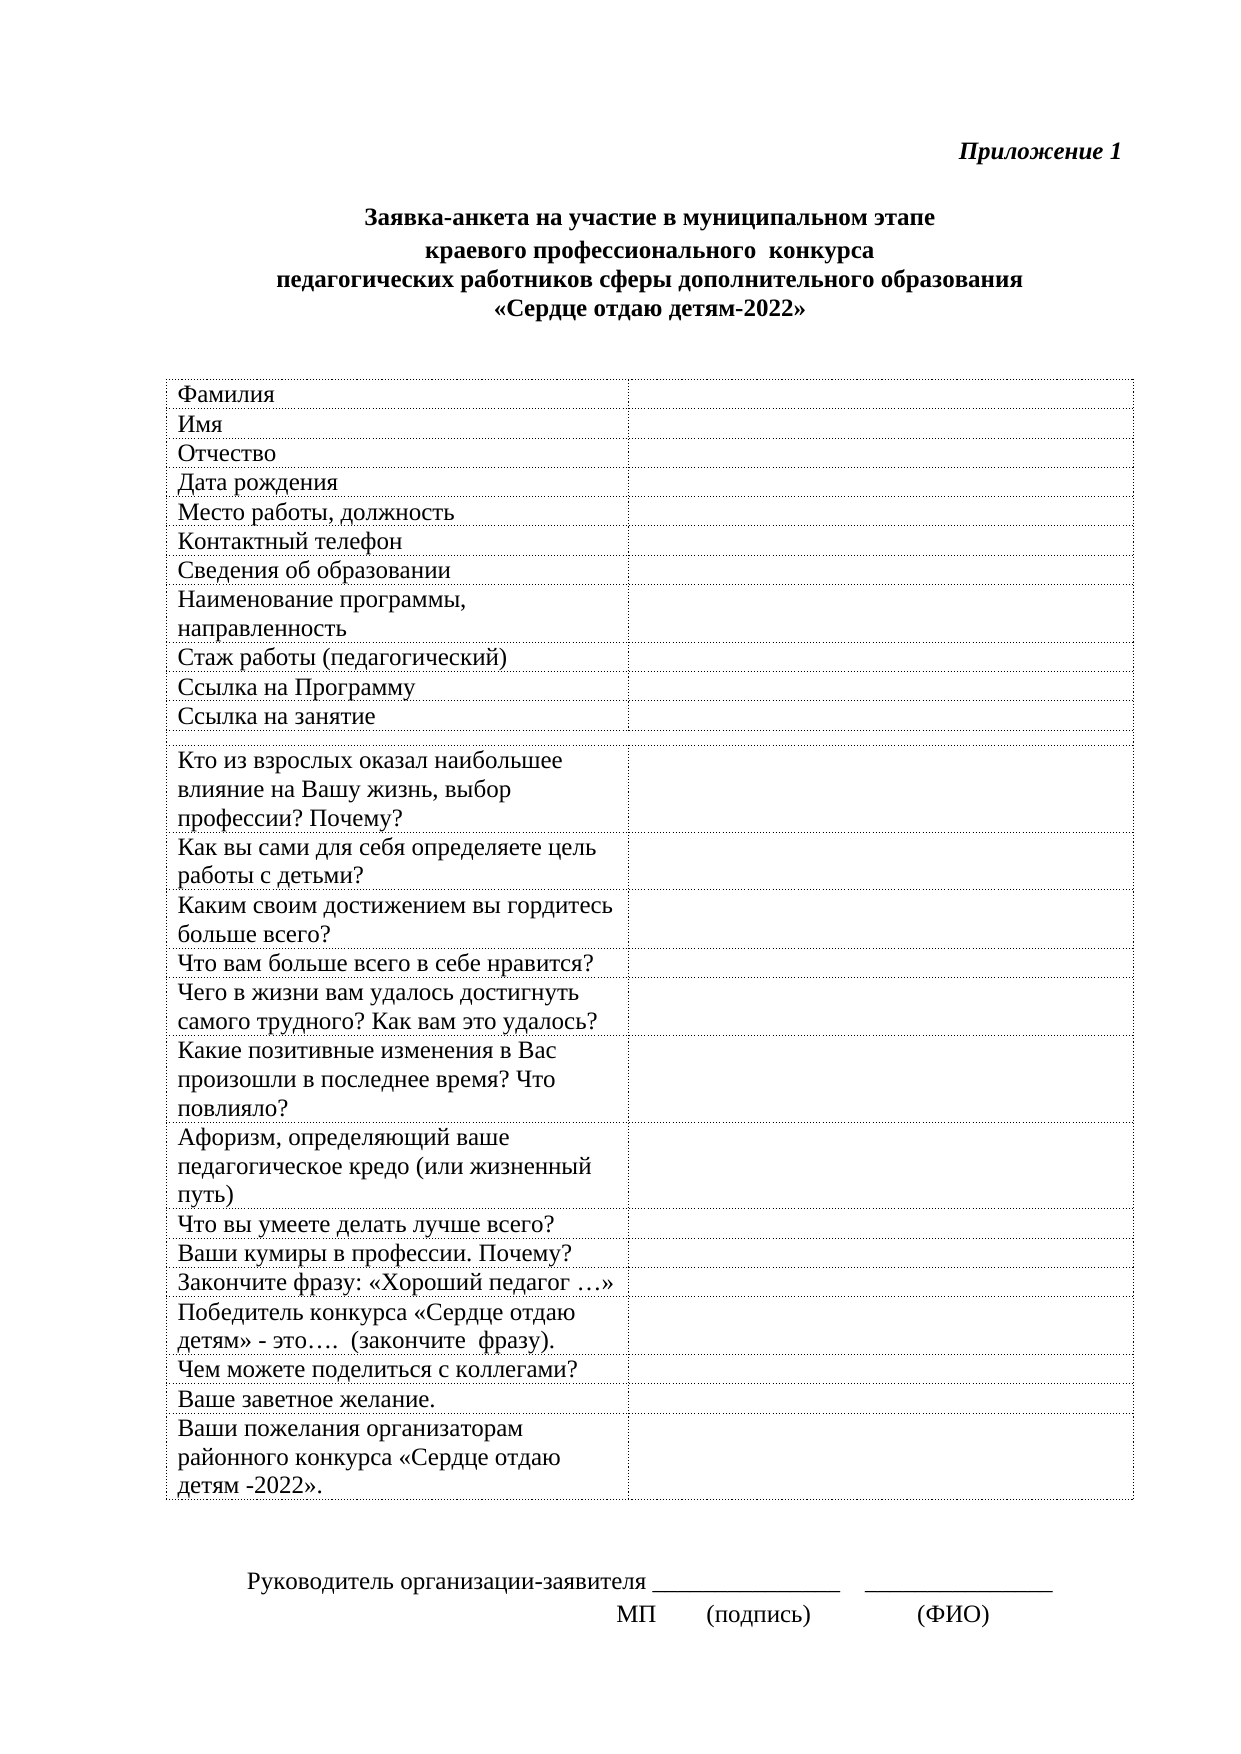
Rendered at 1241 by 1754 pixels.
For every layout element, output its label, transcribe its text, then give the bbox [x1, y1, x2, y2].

table_cell [628, 671, 1133, 700]
table_cell Ваши пожелания организаторам районного конкурса «Сердце отдаю детям -2022». [166, 1413, 628, 1499]
table_cell [628, 1238, 1133, 1267]
table_cell Отчество [166, 438, 628, 467]
table_cell [628, 525, 1133, 554]
table_cell [166, 730, 1133, 744]
text Приложение 1 [177, 136, 1122, 165]
table_cell Каким своим достижением вы гордитесь больше всего? [166, 889, 628, 947]
table_cell [628, 1208, 1133, 1237]
table_cell Чего в жизни вам удалось достигнуть самого трудного? Как вам это удалось? [166, 977, 628, 1035]
table_cell Кто из взрослых оказал наибольшее влияние на Вашу жизнь, выбор профессии? Почему? [166, 745, 628, 831]
table_cell [628, 977, 1133, 1035]
table_cell Как вы сами для себя определяете цель работы с детьми? [166, 831, 628, 889]
table_cell [628, 1383, 1133, 1413]
table_cell [628, 889, 1133, 947]
table_cell Победитель конкурса «Сердце отдаю детям» - это…. (закончите фразу). [166, 1296, 628, 1354]
table_cell [628, 1267, 1133, 1296]
text «Сердце отдаю детям-2022» [177, 293, 1122, 321]
table_cell Место работы, должность [166, 496, 628, 525]
table_cell [628, 408, 1133, 437]
table_cell [628, 555, 1133, 584]
table_cell [628, 831, 1133, 889]
table_cell Ваше заветное желание. [166, 1383, 628, 1413]
table_cell [628, 642, 1133, 671]
table_cell Наименование программы, направленность [166, 584, 628, 642]
table_cell [628, 1413, 1133, 1499]
table_cell [628, 948, 1133, 977]
table_cell Контактный телефон [166, 525, 628, 554]
table_cell Дата рождения [166, 467, 628, 496]
text краевого профессионального конкурса [177, 235, 1122, 264]
table_cell Чем можете поделиться с коллегами? [166, 1354, 628, 1383]
table_header [628, 379, 1133, 408]
table_cell Имя [166, 408, 628, 437]
table_cell Ссылка на Программу [166, 671, 628, 700]
table_cell [628, 496, 1133, 525]
table_cell [628, 584, 1133, 642]
table_cell Закончите фразу: «Хороший педагог …» [166, 1267, 628, 1296]
text Заявка-анкета на участие в муниципальном этапе [177, 202, 1122, 231]
table_cell [628, 438, 1133, 467]
table_cell Ваши кумиры в профессии. Почему? [166, 1238, 628, 1267]
table_header Фамилия [166, 379, 628, 408]
table_cell Афоризм, определяющий ваше педагогическое кредо (или жизненный путь) [166, 1121, 628, 1208]
table_cell Какие позитивные изменения в Вас произошли в последнее время? Что повлияло? [166, 1035, 628, 1121]
table_cell Стаж работы (педагогический) [166, 642, 628, 671]
table_cell Ссылка на занятие [166, 700, 628, 730]
table_cell [628, 1035, 1133, 1121]
text Руководитель организации-заявителя _______________ _______________ [177, 1566, 1122, 1595]
text МП (подпись) (ФИО) [177, 1599, 1122, 1628]
table_cell [628, 745, 1133, 831]
table_cell [628, 700, 1133, 730]
table_cell [628, 1354, 1133, 1383]
text педагогических работников сферы дополнительного образования [177, 264, 1122, 293]
table_cell [628, 467, 1133, 496]
table_cell Что вы умеете делать лучше всего? [166, 1208, 628, 1237]
table_cell Сведения об образовании [166, 555, 628, 584]
table_cell [628, 1296, 1133, 1354]
table_cell [628, 1121, 1133, 1208]
table_cell Что вам больше всего в себе нравится? [166, 948, 628, 977]
